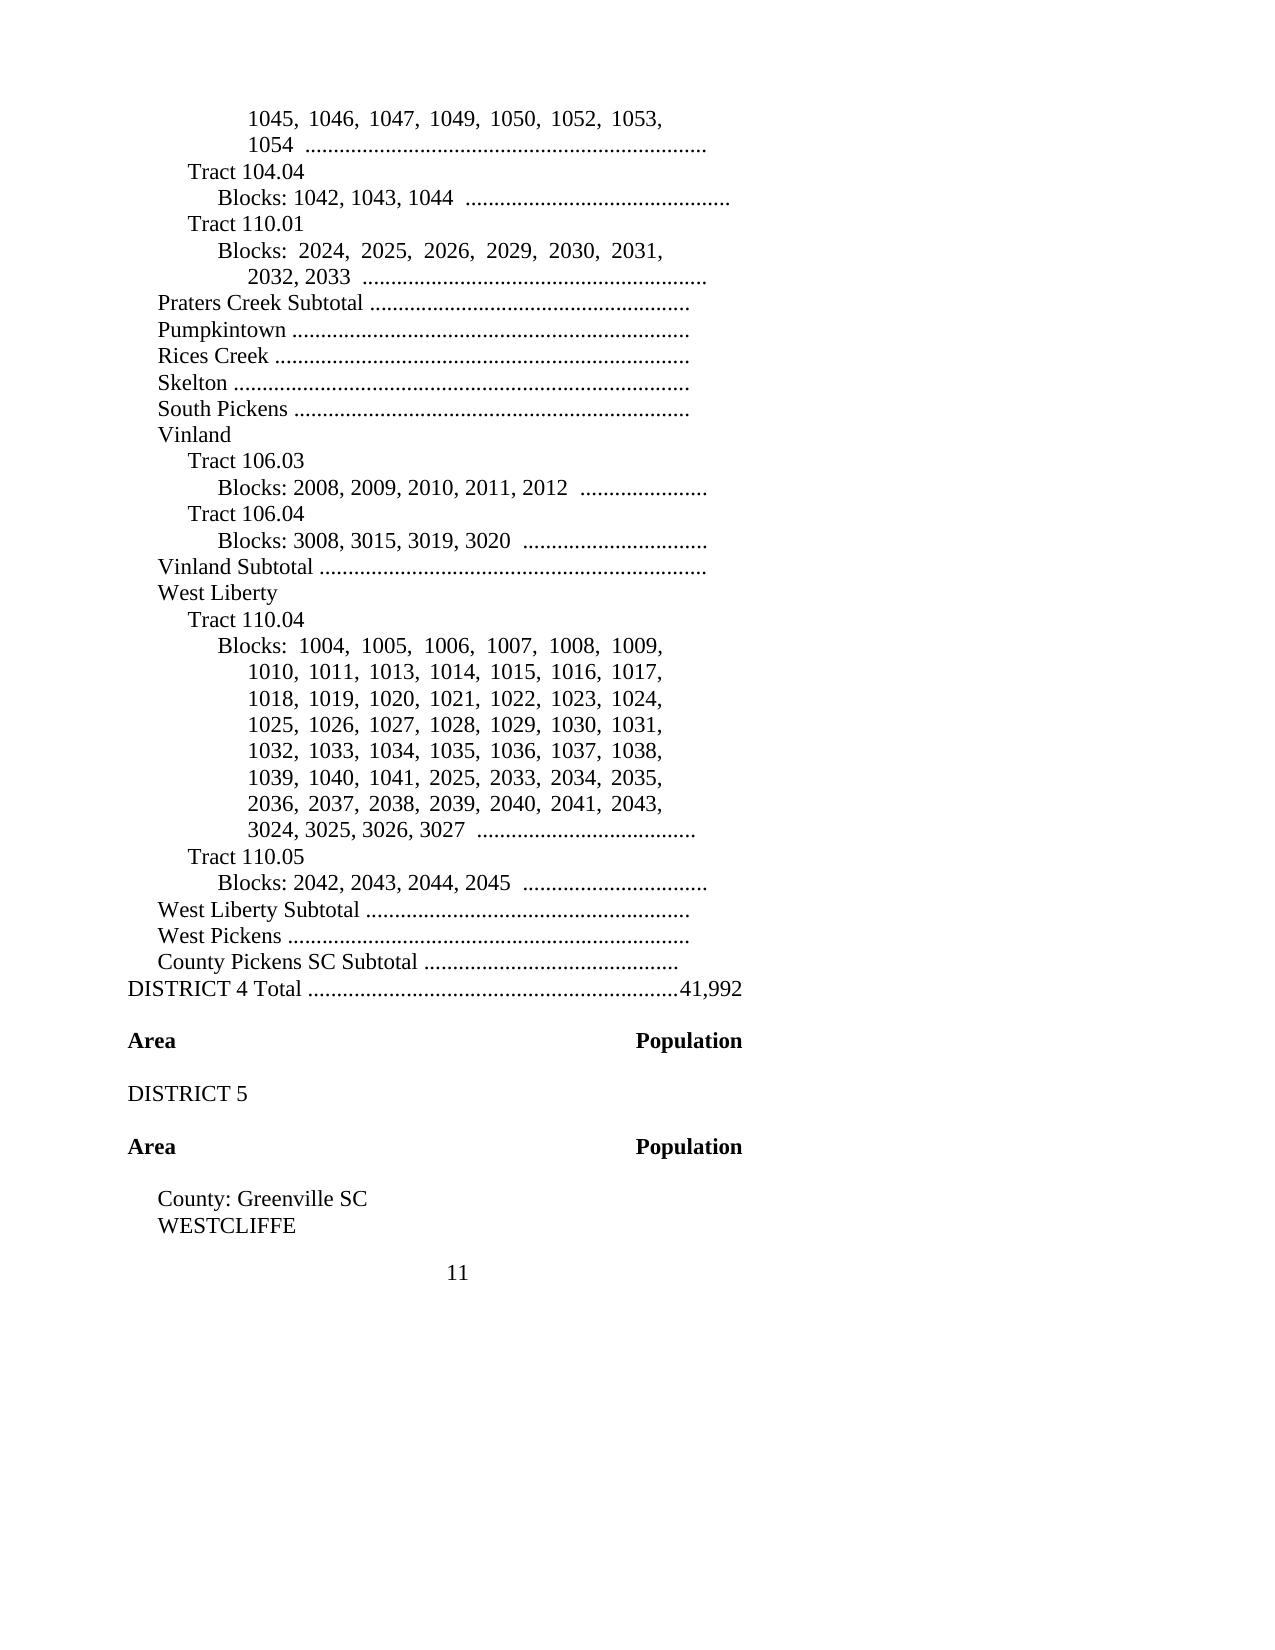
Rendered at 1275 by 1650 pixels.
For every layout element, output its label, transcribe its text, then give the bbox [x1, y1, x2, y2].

text Blocks: 2008, 2009, 2010, 2011, 2012 590 [217, 474, 663, 500]
text West Liberty Subtotal 2,192 [157, 896, 663, 922]
text Tract 110.01 [187, 210, 787, 237]
text County: Greenville SC [157, 1186, 663, 1212]
text Tract 110.05 [187, 843, 787, 869]
text Tract 106.04 [187, 500, 787, 527]
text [217, 105, 663, 158]
text Blocks: 2042, 2043, 2044, 2045 161 [217, 869, 663, 896]
text Tract 104.04 [187, 158, 787, 184]
text Blocks: 1042, 1043, 1044 0 [217, 184, 663, 210]
text Area Population [127, 1027, 787, 1054]
text Rices Creek 2,051 [157, 342, 663, 368]
text West Liberty [157, 579, 663, 606]
text Blocks: 3008, 3015, 3019, 3020 246 [217, 527, 663, 553]
text Blocks: 2024, 2025, 2026, 2029, 2030, 2031, 2032, 2033 317 [217, 237, 663, 289]
text Area Population [127, 1133, 787, 1159]
text DISTRICT 5 [127, 1080, 787, 1106]
text Blocks: 1004, 1005, 1006, 1007, 1008, 1009, 1010, 1011, 1013, 1014, 1015, 1016, 1017, 1018, 1019, 1020, 1021, 1022, 1023, 1024, 1025, 1026, 1027, 1028, 1029, 1030, 1031, 1032, 1033, 1034, 1035, 1036, 1037, 1038, 1039, 1040, 1041, 2025, 2033, 2034, 2035, 2036, 2037, 2038, 2039, 2040, 2041, 2043, 3024, 3025, 3026, 3027 2031 [217, 632, 663, 843]
text Vinland Subtotal 836 [157, 553, 663, 579]
text County Pickens SC Subtotal 41,992 [157, 948, 663, 975]
text DISTRICT 4 Total 41,992 [127, 975, 787, 1001]
text WESTCLIFFE [157, 1212, 663, 1238]
text Vinland [157, 421, 663, 448]
text Praters Creek Subtotal 1,391 [157, 289, 663, 316]
text South Pickens 2,147 [157, 395, 663, 421]
text Tract 110.04 [187, 606, 787, 632]
text Skelton 1,725 [157, 368, 663, 395]
text West Pickens 2,264 [157, 922, 663, 948]
text Pumpkintown 2,141 [157, 316, 663, 342]
text Tract 106.03 [187, 448, 787, 474]
